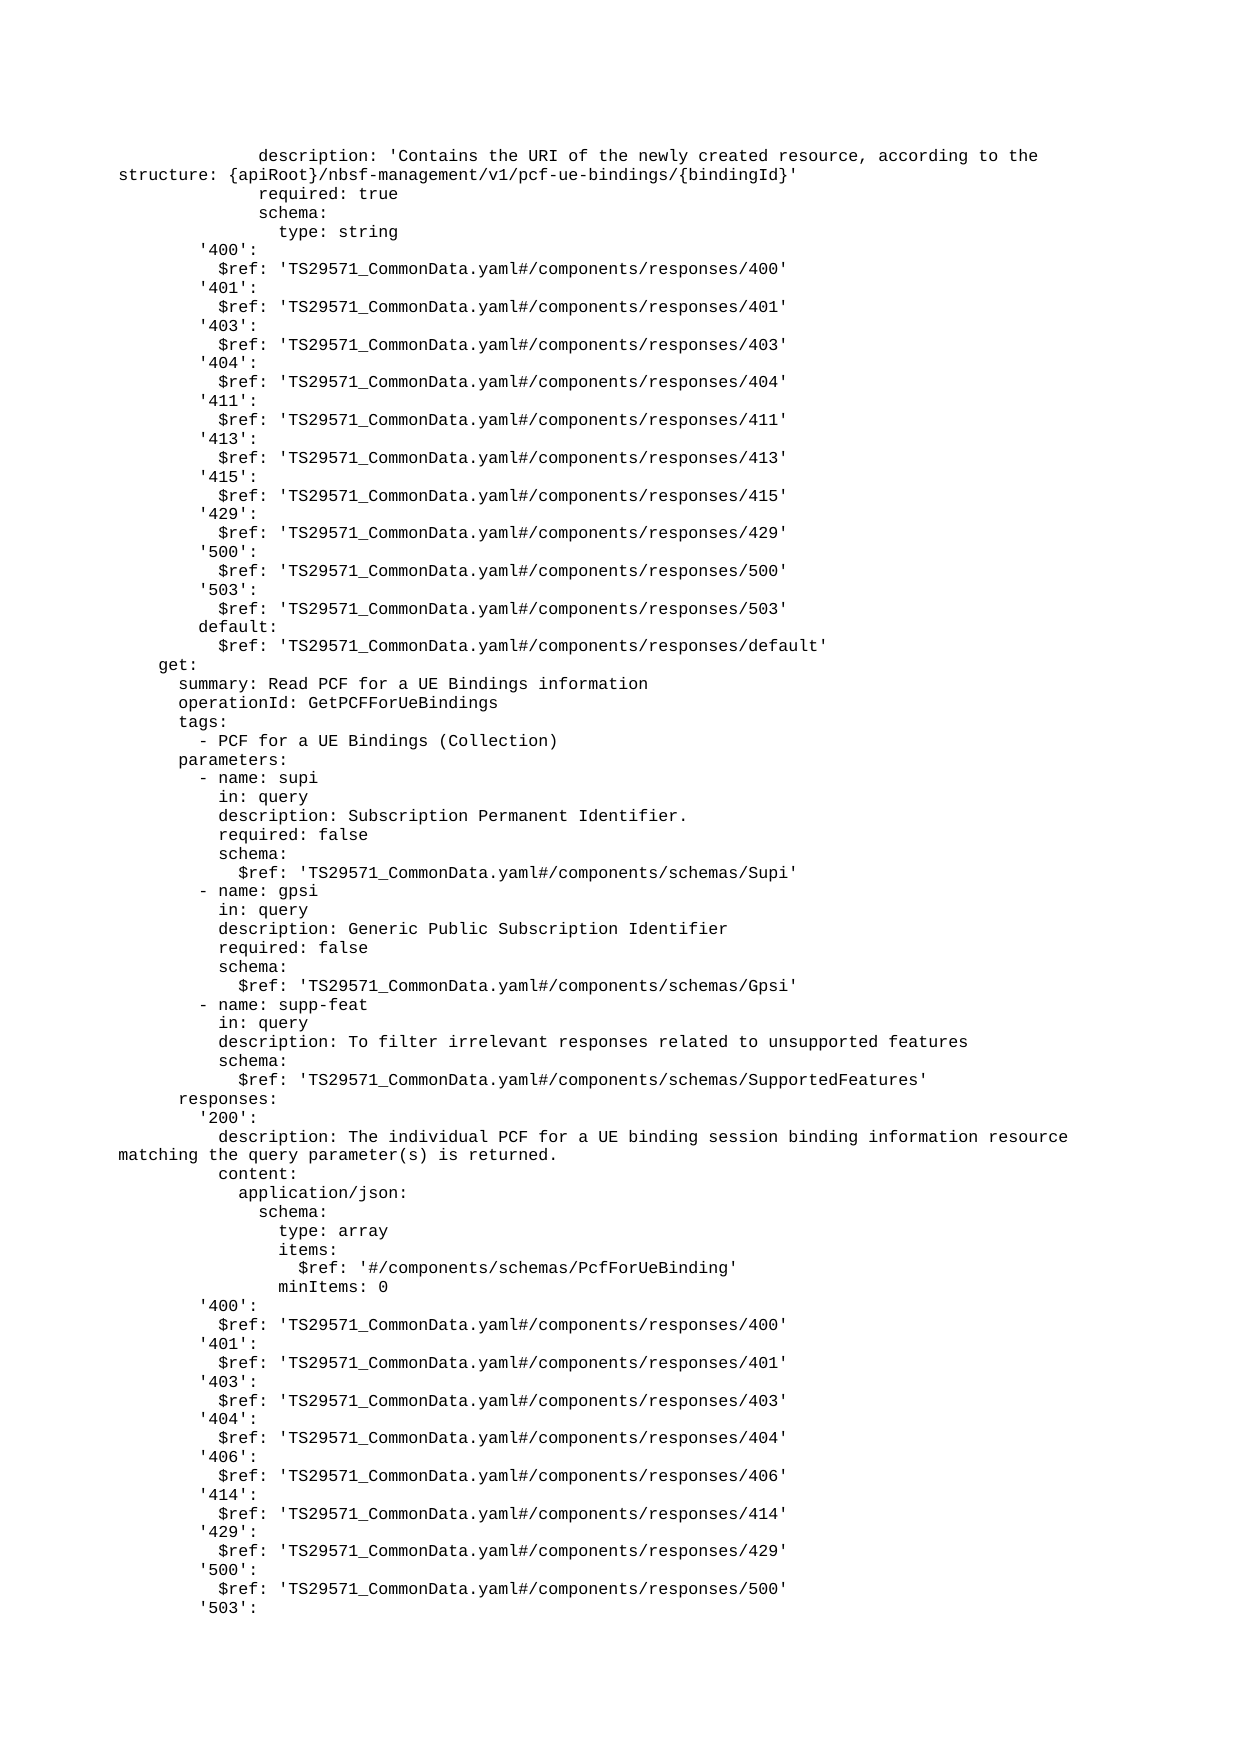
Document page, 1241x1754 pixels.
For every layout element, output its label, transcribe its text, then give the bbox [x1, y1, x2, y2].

text $ref: 'TS29571_CommonData.yaml#/components/responses/500' [118, 1581, 1122, 1599]
text application/json: [118, 1185, 1122, 1203]
text '413': [118, 431, 1122, 449]
text '200': [118, 1109, 1122, 1128]
text in: query [118, 789, 1122, 808]
text $ref: 'TS29571_CommonData.yaml#/components/responses/403' [118, 336, 1122, 355]
text responses: [118, 1090, 1122, 1109]
text operationId: GetPCFForUeBindings [118, 694, 1122, 713]
text $ref: 'TS29571_CommonData.yaml#/components/responses/default' [118, 638, 1122, 657]
text $ref: 'TS29571_CommonData.yaml#/components/schemas/Gpsi' [118, 977, 1122, 996]
text $ref: 'TS29571_CommonData.yaml#/components/responses/401' [118, 1354, 1122, 1373]
text schema: [118, 1203, 1122, 1222]
text description: To filter irrelevant responses related to unsupported features [118, 1034, 1122, 1053]
text '403': [118, 317, 1122, 336]
text description: Generic Public Subscription Identifier [118, 921, 1122, 939]
text '406': [118, 1449, 1122, 1467]
text $ref: '#/components/schemas/PcfForUeBinding' [118, 1260, 1122, 1279]
text $ref: 'TS29571_CommonData.yaml#/components/responses/411' [118, 412, 1122, 431]
text schema: [118, 958, 1122, 977]
text schema: [118, 845, 1122, 864]
text minItems: 0 [118, 1279, 1122, 1298]
text $ref: 'TS29571_CommonData.yaml#/components/schemas/SupportedFeatures' [118, 1072, 1122, 1090]
text - PCF for a UE Bindings (Collection) [118, 732, 1122, 751]
text $ref: 'TS29571_CommonData.yaml#/components/responses/503' [118, 600, 1122, 619]
text required: false [118, 826, 1122, 845]
text $ref: 'TS29571_CommonData.yaml#/components/responses/429' [118, 1543, 1122, 1562]
text $ref: 'TS29571_CommonData.yaml#/components/responses/413' [118, 449, 1122, 468]
text '415': [118, 468, 1122, 487]
text '503': [118, 1599, 1122, 1618]
text type: string [118, 223, 1122, 242]
text - name: supi [118, 770, 1122, 789]
text $ref: 'TS29571_CommonData.yaml#/components/responses/415' [118, 487, 1122, 506]
text in: query [118, 902, 1122, 921]
text $ref: 'TS29571_CommonData.yaml#/components/responses/404' [118, 374, 1122, 393]
text $ref: 'TS29571_CommonData.yaml#/components/responses/414' [118, 1505, 1122, 1524]
text '500': [118, 544, 1122, 562]
text content: [118, 1166, 1122, 1185]
text '401': [118, 1336, 1122, 1354]
text '411': [118, 393, 1122, 412]
text get: [118, 657, 1122, 676]
text $ref: 'TS29571_CommonData.yaml#/components/schemas/Supi' [118, 864, 1122, 883]
text $ref: 'TS29571_CommonData.yaml#/components/responses/401' [118, 298, 1122, 317]
text tags: [118, 713, 1122, 732]
text description: 'Contains the URI of the newly created resource, according to the structure: {apiRoot}/nbsf-management/v1/pcf-ue-bindings/{bindingId}' [118, 148, 1122, 185]
text type: array [118, 1222, 1122, 1241]
text required: true [118, 185, 1122, 204]
text description: Subscription Permanent Identifier. [118, 808, 1122, 826]
text $ref: 'TS29571_CommonData.yaml#/components/responses/500' [118, 562, 1122, 581]
text '429': [118, 1524, 1122, 1543]
text - name: supp-feat [118, 996, 1122, 1015]
text summary: Read PCF for a UE Bindings information [118, 676, 1122, 694]
text $ref: 'TS29571_CommonData.yaml#/components/responses/404' [118, 1430, 1122, 1449]
text schema: [118, 204, 1122, 223]
text required: false [118, 939, 1122, 958]
text '404': [118, 1411, 1122, 1430]
text '500': [118, 1562, 1122, 1581]
text description: The individual PCF for a UE binding session binding information resource matching the query parameter(s) is returned. [118, 1128, 1122, 1166]
text parameters: [118, 751, 1122, 770]
text items: [118, 1241, 1122, 1260]
text '429': [118, 506, 1122, 525]
text in: query [118, 1015, 1122, 1034]
text '414': [118, 1486, 1122, 1505]
text '404': [118, 355, 1122, 374]
text $ref: 'TS29571_CommonData.yaml#/components/responses/400' [118, 261, 1122, 280]
text '400': [118, 242, 1122, 261]
text $ref: 'TS29571_CommonData.yaml#/components/responses/403' [118, 1392, 1122, 1411]
text $ref: 'TS29571_CommonData.yaml#/components/responses/400' [118, 1317, 1122, 1336]
text schema: [118, 1053, 1122, 1072]
text '401': [118, 280, 1122, 298]
text $ref: 'TS29571_CommonData.yaml#/components/responses/429' [118, 525, 1122, 544]
text default: [118, 619, 1122, 638]
text '503': [118, 581, 1122, 600]
text '403': [118, 1373, 1122, 1392]
text - name: gpsi [118, 883, 1122, 902]
text $ref: 'TS29571_CommonData.yaml#/components/responses/406' [118, 1467, 1122, 1486]
text '400': [118, 1298, 1122, 1317]
